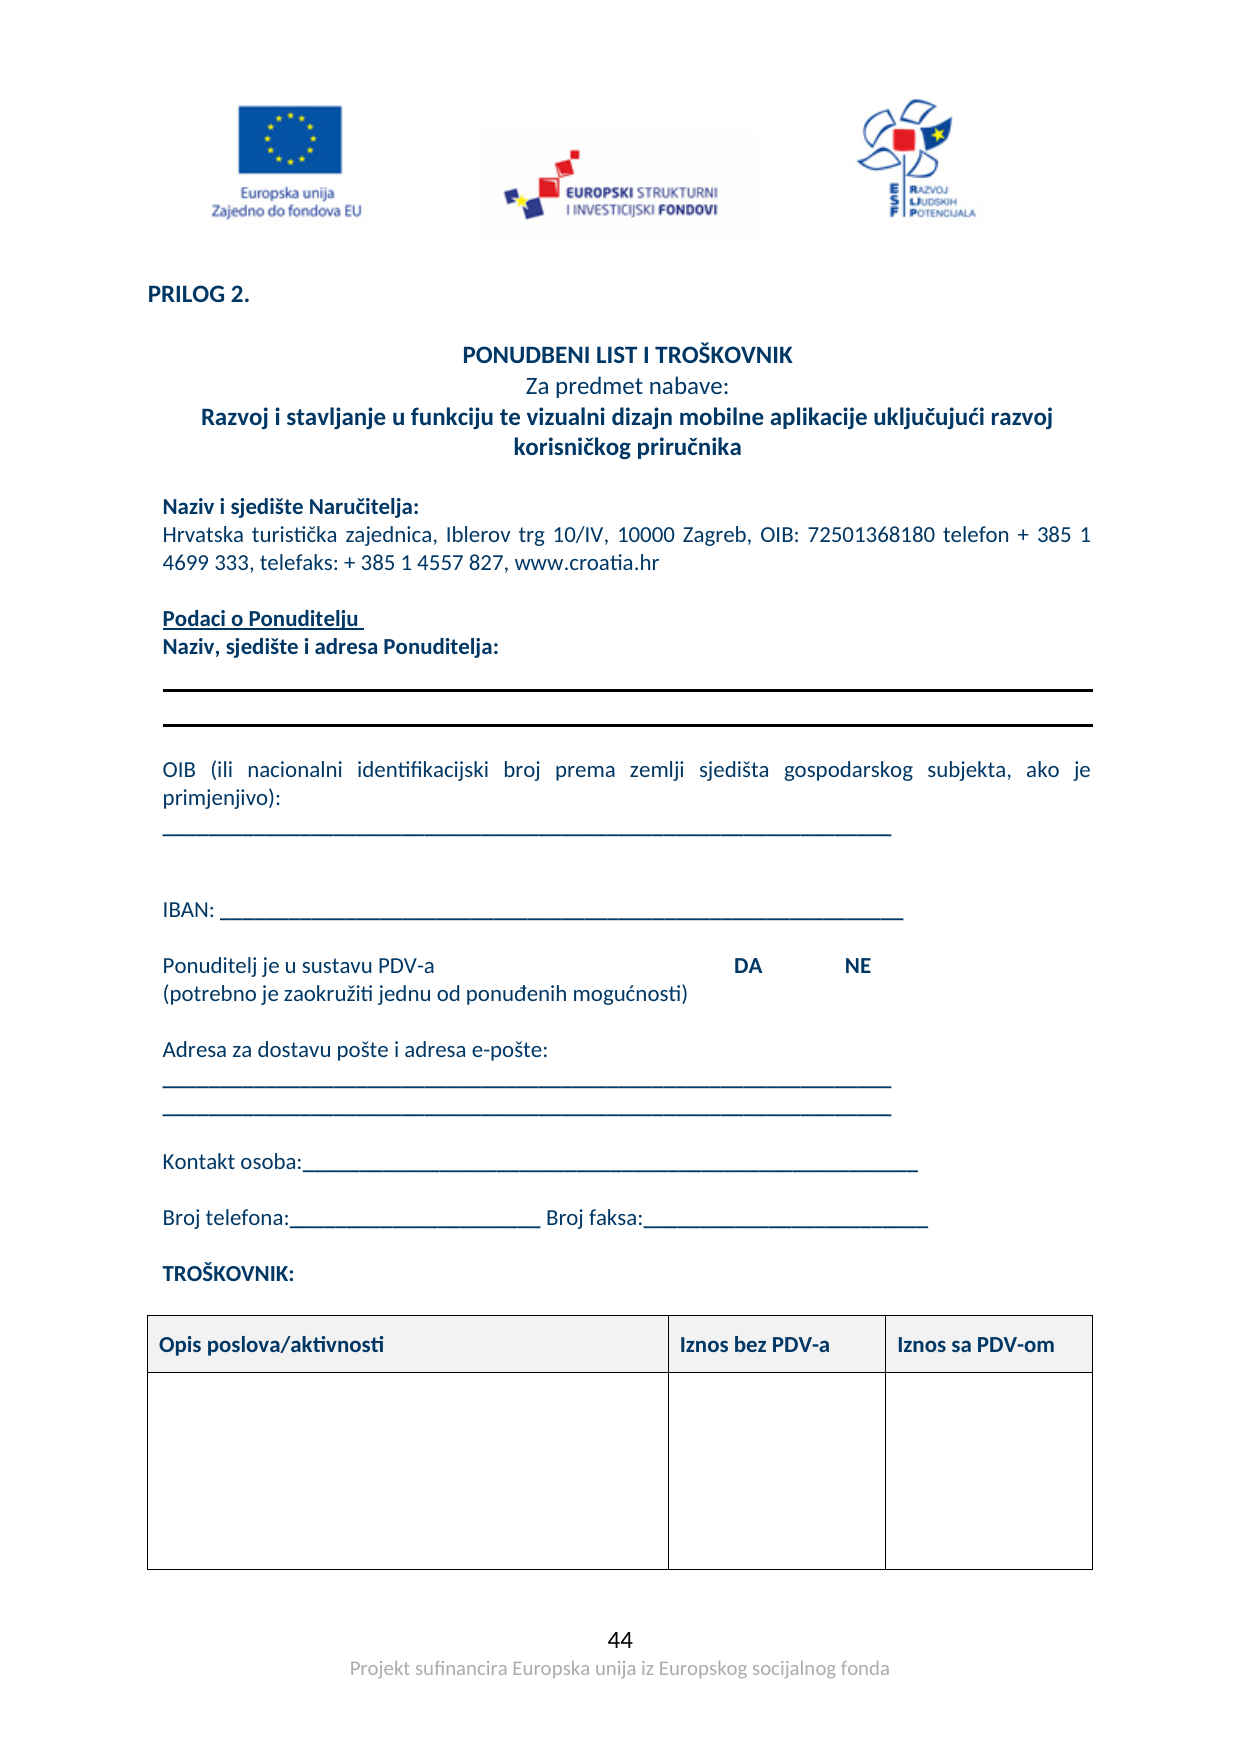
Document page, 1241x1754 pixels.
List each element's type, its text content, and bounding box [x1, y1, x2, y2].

text Naziv, sjedište i adresa Ponuditelja: [162, 632, 1093, 660]
table_cell [148, 1373, 668, 1569]
text Podaci o Ponuditelju [162, 604, 1093, 632]
subtitle PRILOG 2. [148, 279, 1093, 309]
text Hrvatska turistička zajednica, Iblerov trg 10/IV, 10000 Zagreb, OIB: 72501368180 telefon + 385 1 4699 333, telefaks: + 385 1 4557 827, www.croatia.hr [162, 520, 1093, 576]
text Broj telefona:______________________ Broj faksa:_________________________ [162, 1203, 1093, 1231]
text Za predmet nabave: Razvoj i stavljanje u funkciju te vizualni dizajn mobilne aplikacije uključujući razvoj korisničkog priručnika [162, 370, 1093, 462]
text Adresa za dostavu pošte i adresa e-pošte: [162, 1035, 1093, 1063]
text IBAN: ____________________________________________________________ [162, 895, 1093, 923]
table_header Iznos bez PDV-a [669, 1316, 885, 1372]
text Ponuditelj je u sustavu PDV-a DA NE [162, 951, 1093, 979]
text PONUDBENI LIST I TROŠKOVNIK [162, 340, 1093, 370]
table_header Iznos sa PDV-om [886, 1316, 1092, 1372]
text ________________________________________________________________ [162, 811, 1093, 839]
text ________________________________________________________________ [162, 1091, 1093, 1119]
table_header Opis poslova/aktivnosti [148, 1316, 668, 1372]
text ________________________________________________________________ [162, 1063, 1093, 1091]
table_cell [669, 1373, 885, 1569]
text Kontakt osoba:______________________________________________________ [162, 1147, 1093, 1175]
text TROŠKOVNIK: [162, 1259, 1093, 1287]
text Naziv i sjedište Naručitelja: [162, 492, 1093, 520]
picture [147, 73, 1093, 244]
table_cell [886, 1373, 1092, 1569]
text (potrebno je zaokružiti jednu od ponuđenih mogućnosti) [162, 979, 1093, 1007]
text OIB (ili nacionalni identifikacijski broj prema zemlji sjedišta gospodarskog subjekta, ako je primjenjivo): [162, 755, 1093, 811]
